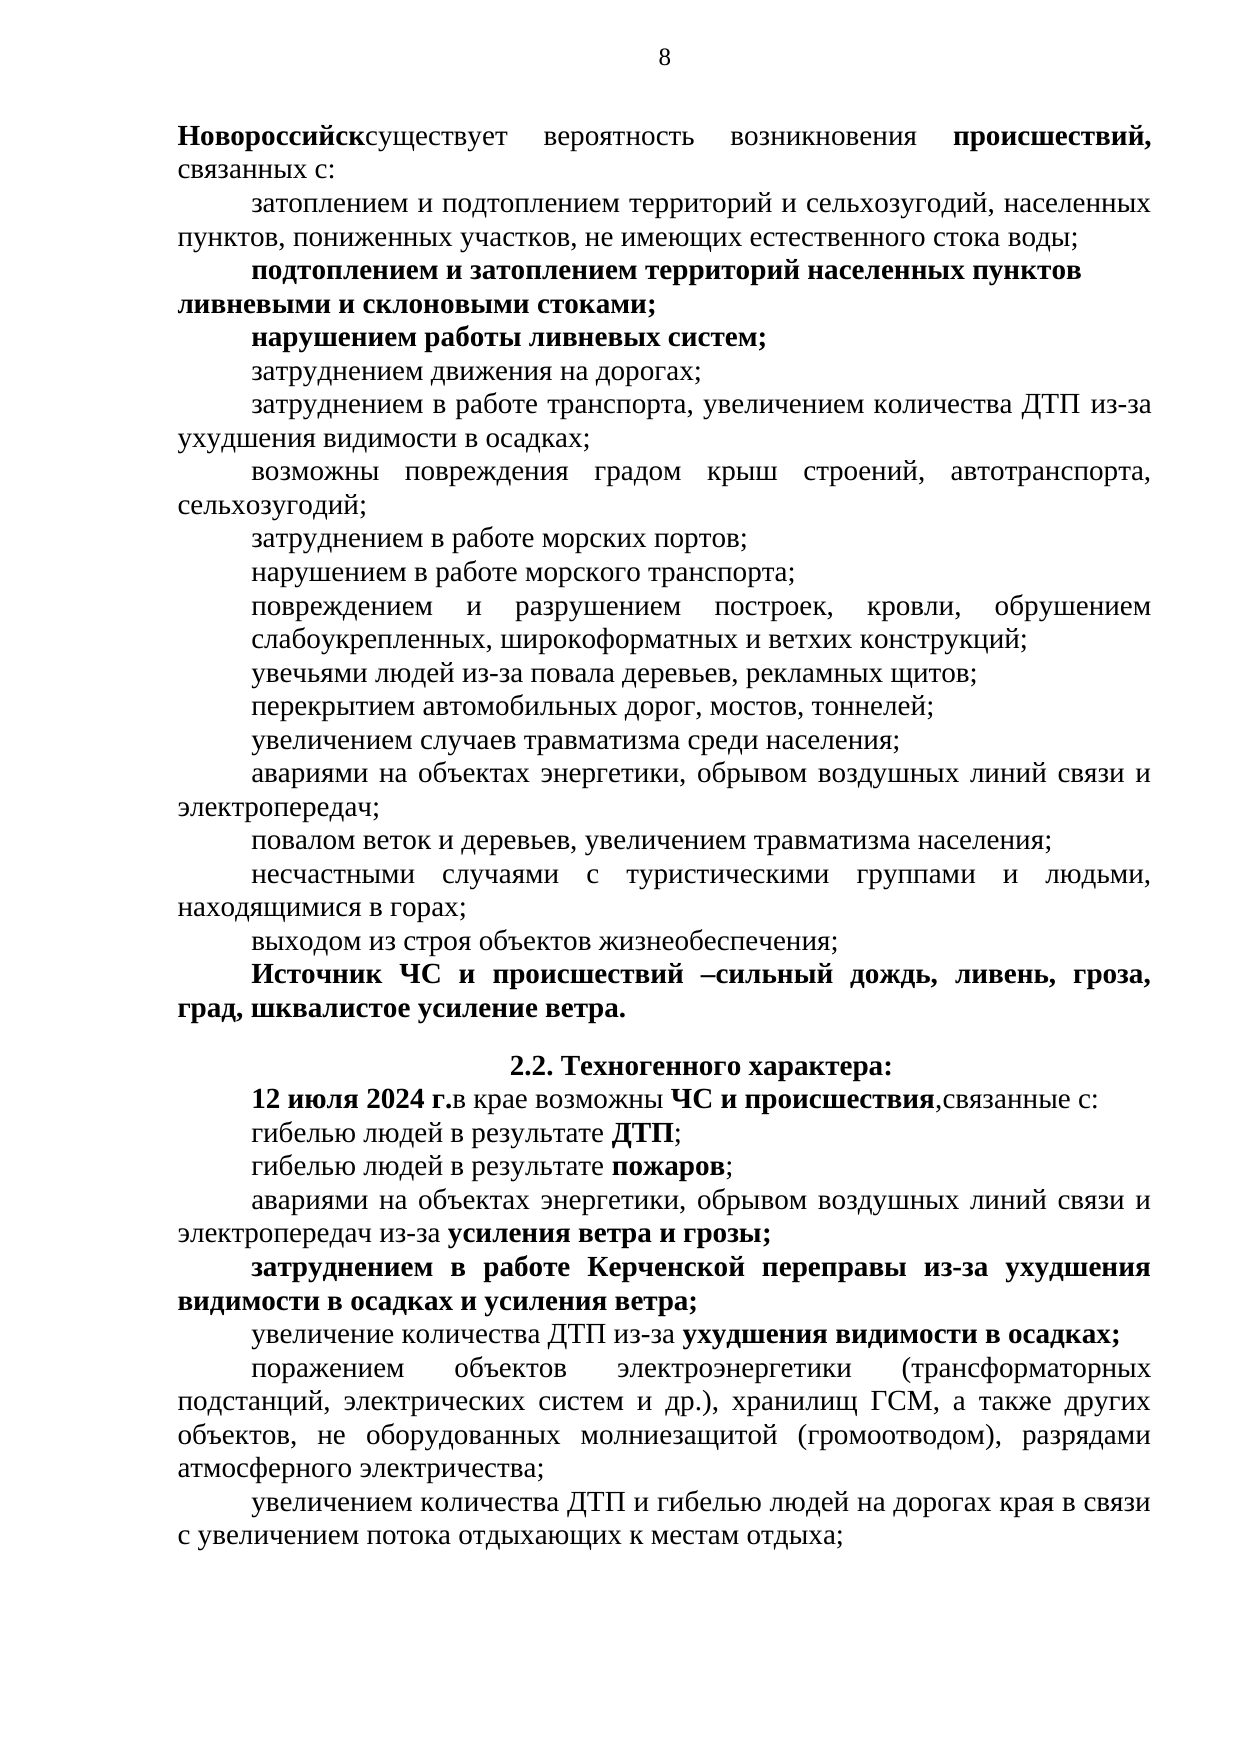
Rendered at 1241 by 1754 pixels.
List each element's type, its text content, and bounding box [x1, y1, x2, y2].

text повалом веток и деревьев, увеличением травматизма населения; [177, 822, 1152, 856]
text затруднением в работе транспорта, увеличением количества ДТП из-за ухудшения видимости в осадках; [177, 386, 1152, 453]
text возможны повреждения градом крыш строений, автотранспорта, сельхозугодий; [177, 453, 1152, 521]
text 2.2. Техногенного характера: [177, 1048, 1152, 1081]
text перекрытием автомобильных дорог, мостов, тоннелей; [177, 688, 1152, 722]
text увеличением случаев травматизма среди населения; [177, 722, 1152, 755]
text несчастными случаями с туристическими группами и людьми, находящимися в горах; [177, 856, 1152, 923]
text увечьями людей из-за повала деревьев, рекламных щитов; [177, 655, 1152, 688]
text затруднением движения на дорогах; [177, 353, 1152, 386]
text ливневыми и склоновыми стоками; [177, 286, 1152, 319]
text увеличением количества ДТП и гибелью людей на дорогах края в связи с увеличением потока отдыхающих к местам отдыха; [177, 1484, 1152, 1551]
text Источник ЧС и происшествий –сильный дождь, ливень, гроза, град, шквалистое усиление ветра. [177, 957, 1152, 1024]
text затоплением и подтоплением территорий и сельхозугодий, населенных пунктов, пониженных участков, не имеющих естественного стока воды; [177, 185, 1152, 252]
text гибелью людей в результате пожаров; [177, 1148, 1152, 1182]
text авариями на объектах энергетики, обрывом воздушных линий связи и электропередач из-за усиления ветра и грозы; [177, 1182, 1152, 1249]
text повреждением и разрушением построек, кровли, обрушением слабоукрепленных, широкоформатных и ветхих конструкций; [251, 588, 1152, 655]
text выходом из строя объектов жизнеобеспечения; [177, 923, 1152, 957]
text затруднением в работе морских портов; [177, 521, 1152, 554]
text увеличение количества ДТП из-за ухудшения видимости в осадках; [177, 1316, 1152, 1350]
text подтоплением и затоплением территорий населенных пунктов [251, 252, 1152, 286]
text авариями на объектах энергетики, обрывом воздушных линий связи и электропередач; [177, 755, 1152, 822]
text 12 июля 2024 г.в крае возможны ЧС и происшествия,связанные с: [177, 1081, 1152, 1115]
text затруднением в работе Керченской переправы из-за ухудшения видимости в осадках и усиления ветра; [177, 1249, 1152, 1316]
text нарушением работы ливневых систем; [251, 319, 1152, 353]
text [177, 118, 1152, 185]
text поражением объектов электроэнергетики (трансформаторных подстанций, электрических систем и др.), хранилищ ГСМ, а также других объектов, не оборудованных молниезащитой (громоотводом), разрядами атмосферного электричества; [177, 1350, 1152, 1484]
text нарушением в работе морского транспорта; [177, 554, 1152, 588]
text гибелью людей в результате ДТП; [177, 1115, 1152, 1148]
